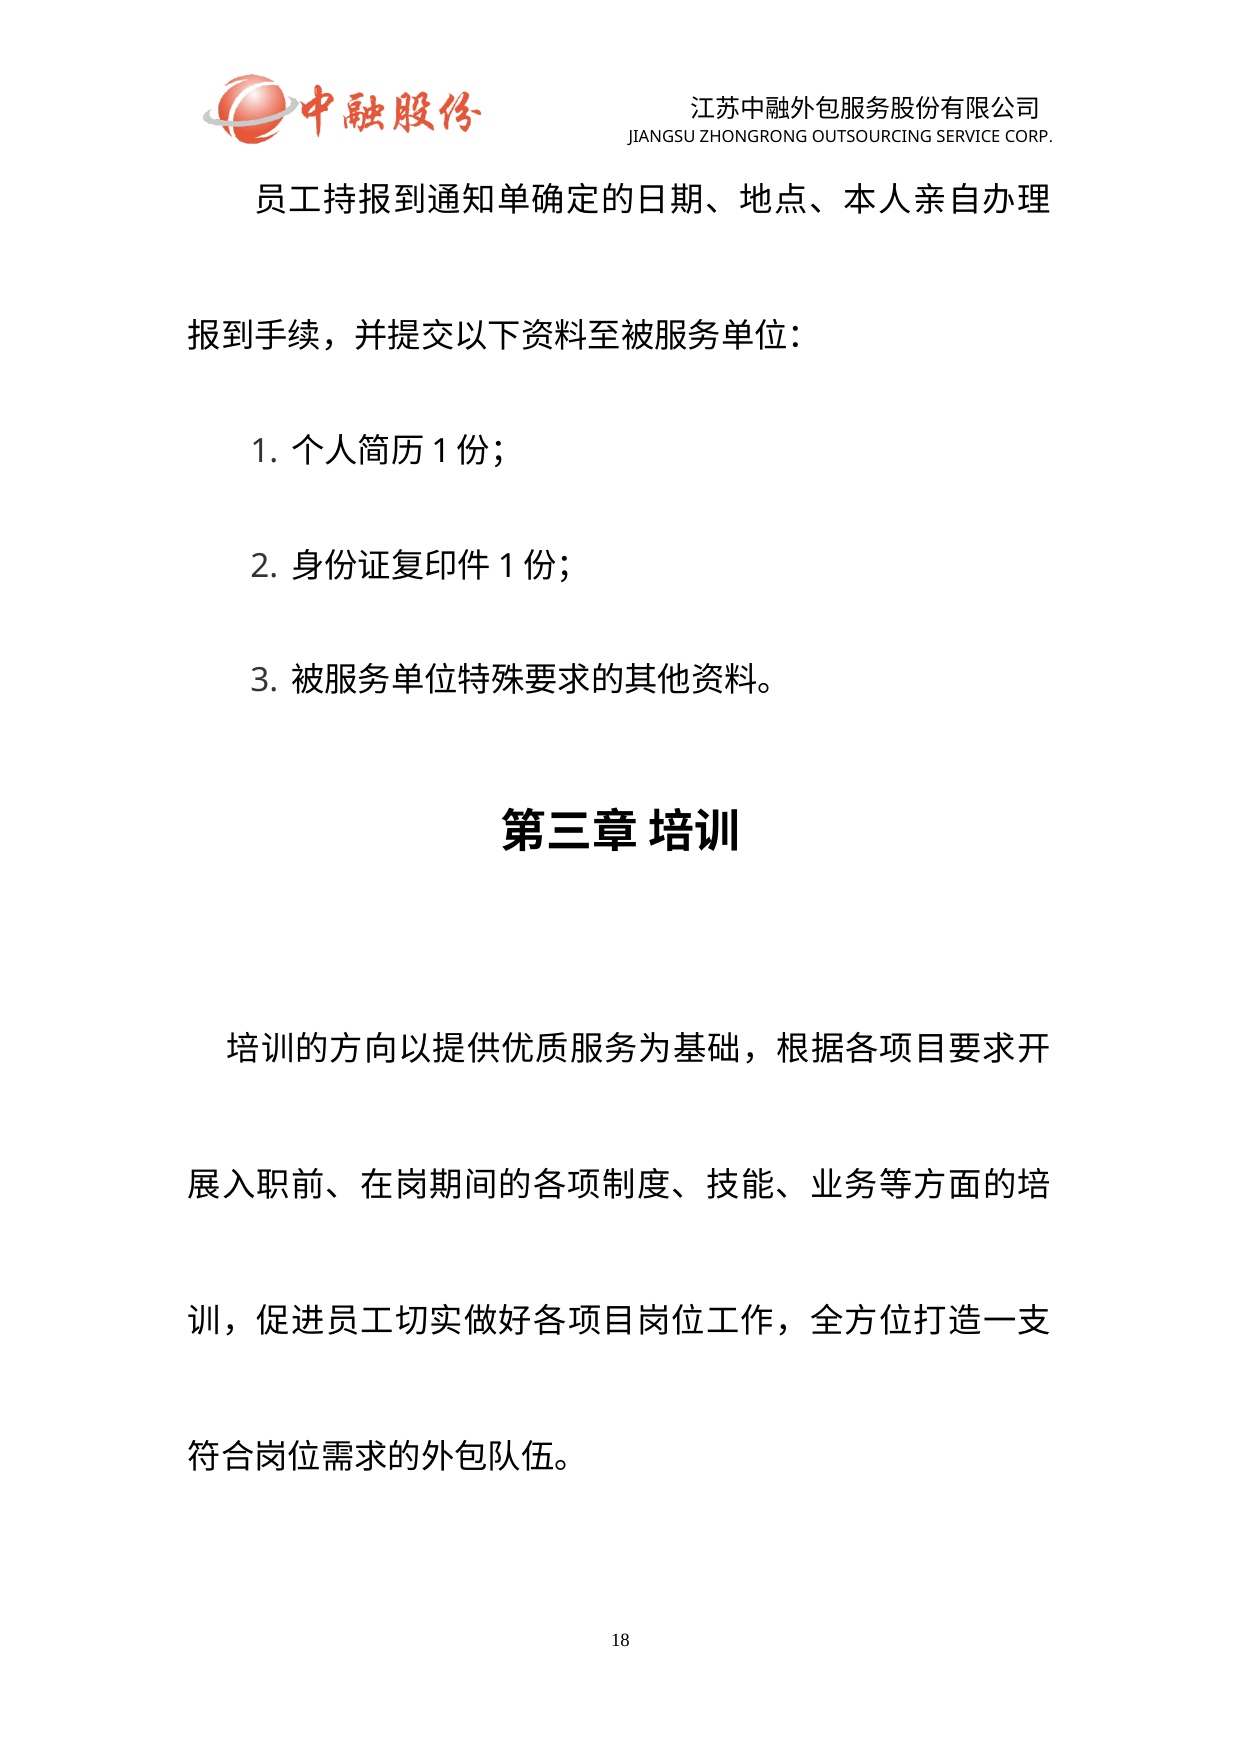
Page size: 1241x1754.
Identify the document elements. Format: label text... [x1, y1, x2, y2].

text 培训的方向以提供优质服务为基础，根据各项目要求开展入职前、在岗期间的各项制度、技能、业务等方面的培训，促进员工切实做好各项目岗位工作，全方位打造一支符合岗位需求的外包队伍。 [187, 1001, 1053, 1499]
list 个人简历1份； [250, 403, 1053, 493]
list 被服务单位特殊要求的其他资料。 [250, 632, 1053, 723]
picture [201, 72, 484, 146]
subtitle 第三章 培训 [187, 782, 1053, 873]
list 身份证复印件1份； [250, 517, 1053, 608]
text 员工持报到通知单确定的日期、地点、本人亲自办理报到手续，并提交以下资料至被服务单位： [187, 152, 1053, 378]
